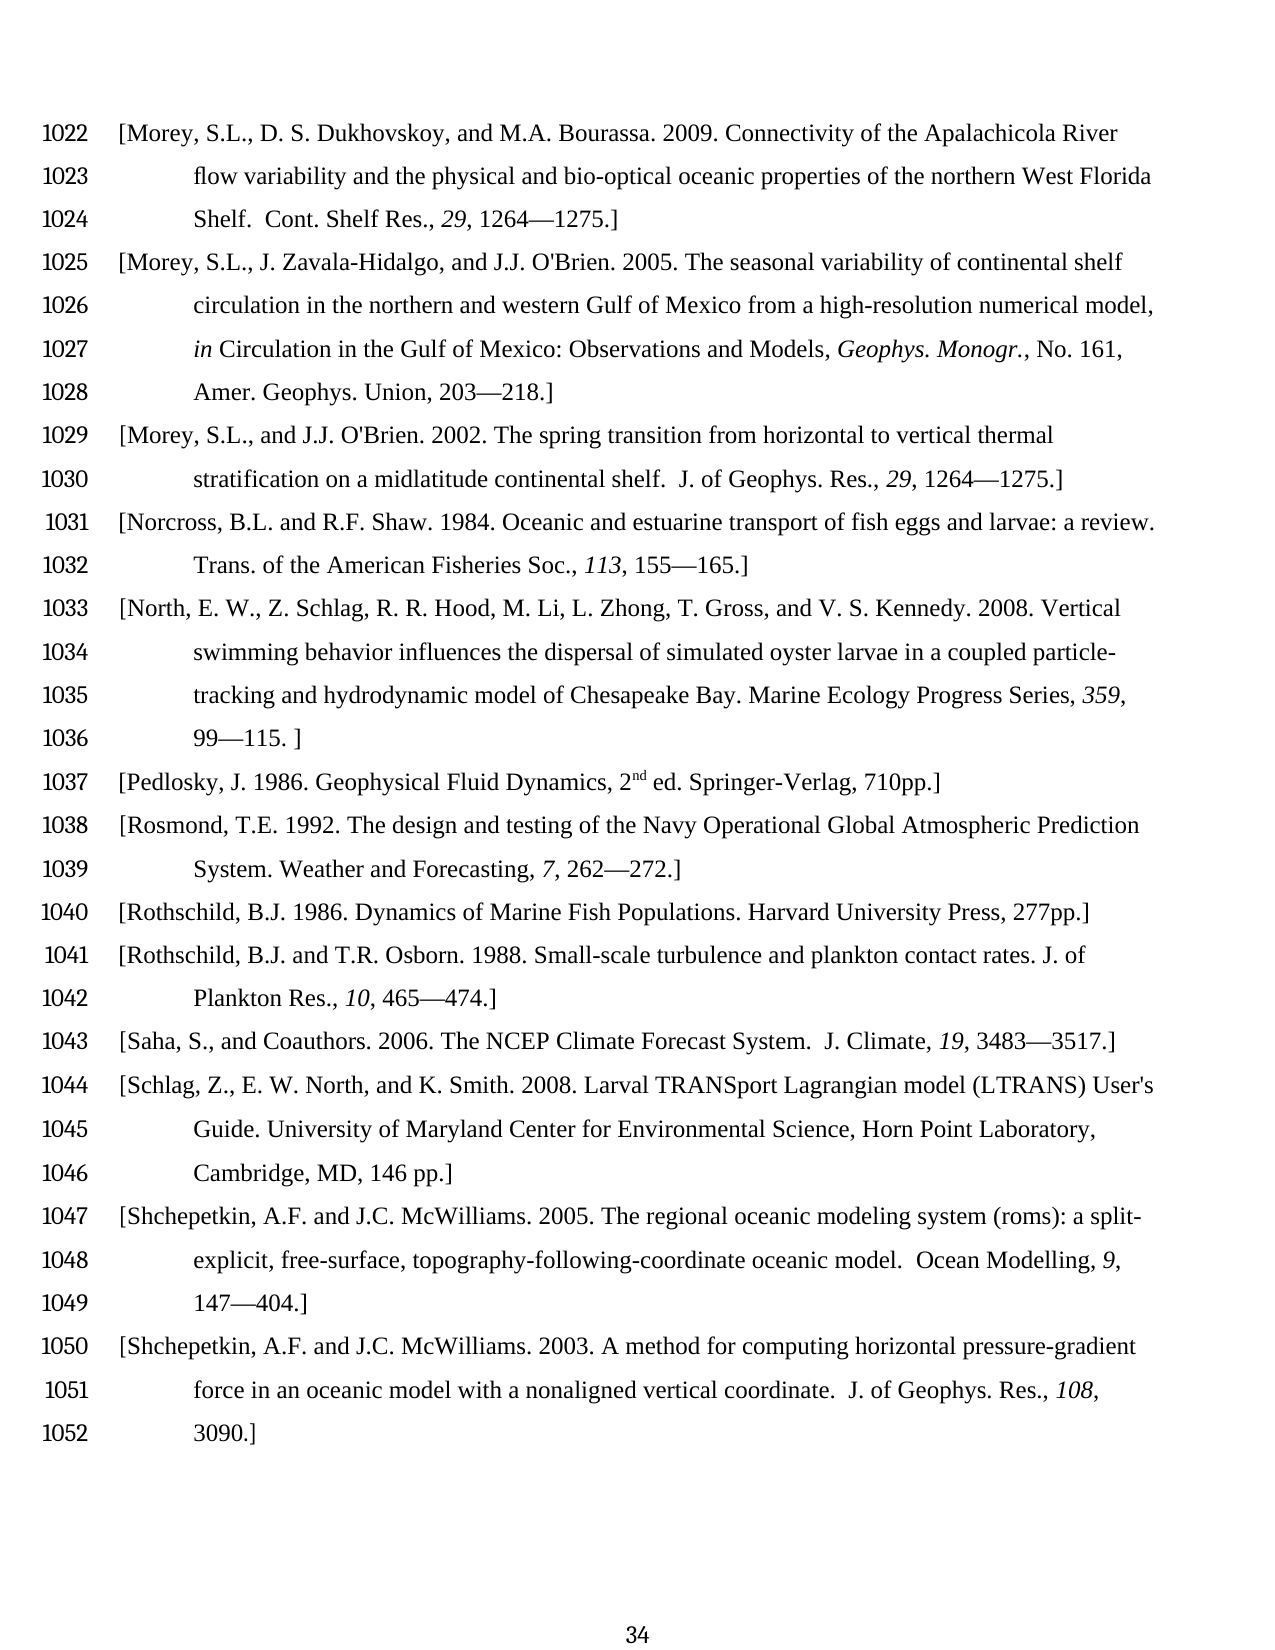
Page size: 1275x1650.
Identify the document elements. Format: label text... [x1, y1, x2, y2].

text [Shchepetkin, A.F. and J.C. McWilliams. 2003. A method for computing horizontal pressure-gradient force in an oceanic model with a nonaligned vertical coordinate. J. of Geophys. Res., 108, 3090.] [118, 1331, 1157, 1448]
text [Rothschild, B.J. 1986. Dynamics of Marine Fish Populations. Harvard University Press, 277pp.] [118, 897, 1157, 926]
text [Rothschild, B.J. and T.R. Osborn. 1988. Small-scale turbulence and plankton contact rates. J. of Plankton Res., 10, 465—474.] [118, 940, 1157, 1012]
text [Rosmond, T.E. 1992. The design and testing of the Navy Operational Global Atmospheric Prediction System. Weather and Forecasting, 7, 262—272.] [118, 810, 1157, 882]
text [Pedlosky, J. 1986. Geophysical Fluid Dynamics, 2nd ed. Springer-Verlag, 710pp.] [118, 767, 1157, 795]
text [Morey, S.L., and J.J. O'Brien. 2002. The spring transition from horizontal to vertical thermal stratification on a midlatitude continental shelf. J. of Geophys. Res., 29, 1264—1275.] [118, 420, 1157, 493]
text [Schlag, Z., E. W. North, and K. Smith. 2008. Larval TRANSport Lagrangian model (LTRANS) User's Guide. University of Maryland Center for Environmental Science, Horn Point Laboratory, Cambridge, MD, 146 pp.] [118, 1071, 1157, 1186]
text [Morey, S.L., J. Zavala-Hidalgo, and J.J. O'Brien. 2005. The seasonal variability of continental shelf circulation in the northern and western Gulf of Mexico from a high-resolution numerical model, in Circulation in the Gulf of Mexico: Observations and Models, Geophys. Monogr., No. 161, Amer. Geophys. Union, 203—218.] [118, 247, 1157, 406]
text [Shchepetkin, A.F. and J.C. McWilliams. 2005. The regional oceanic modeling system (roms): a split-explicit, free-surface, topography-following-coordinate oceanic model. Ocean Modelling, 9, 147—404.] [118, 1201, 1157, 1317]
text [Saha, S., and Coauthors. 2006. The NCEP Climate Forecast System. J. Climate, 19, 3483—3517.] [118, 1026, 1157, 1056]
text [Norcross, B.L. and R.F. Shaw. 1984. Oceanic and estuarine transport of fish eggs and larvae: a review. Trans. of the American Fisheries Soc., 113, 155—165.] [118, 507, 1157, 579]
text [North, E. W., Z. Schlag, R. R. Hood, M. Li, L. Zhong, T. Gross, and V. S. Kennedy. 2008. Vertical swimming behavior influences the dispersal of simulated oyster larvae in a coupled particle-tracking and hydrodynamic model of Chesapeake Bay. Marine Ecology Progress Series, 359, 99—115. ] [118, 593, 1157, 752]
text [Morey, S.L., D. S. Dukhovskoy, and M.A. Bourassa. 2009. Connectivity of the Apalachicola River ﬂow variability and the physical and bio-optical oceanic properties of the northern West Florida Shelf. Cont. Shelf Res., 29, 1264—1275.] [118, 118, 1157, 233]
